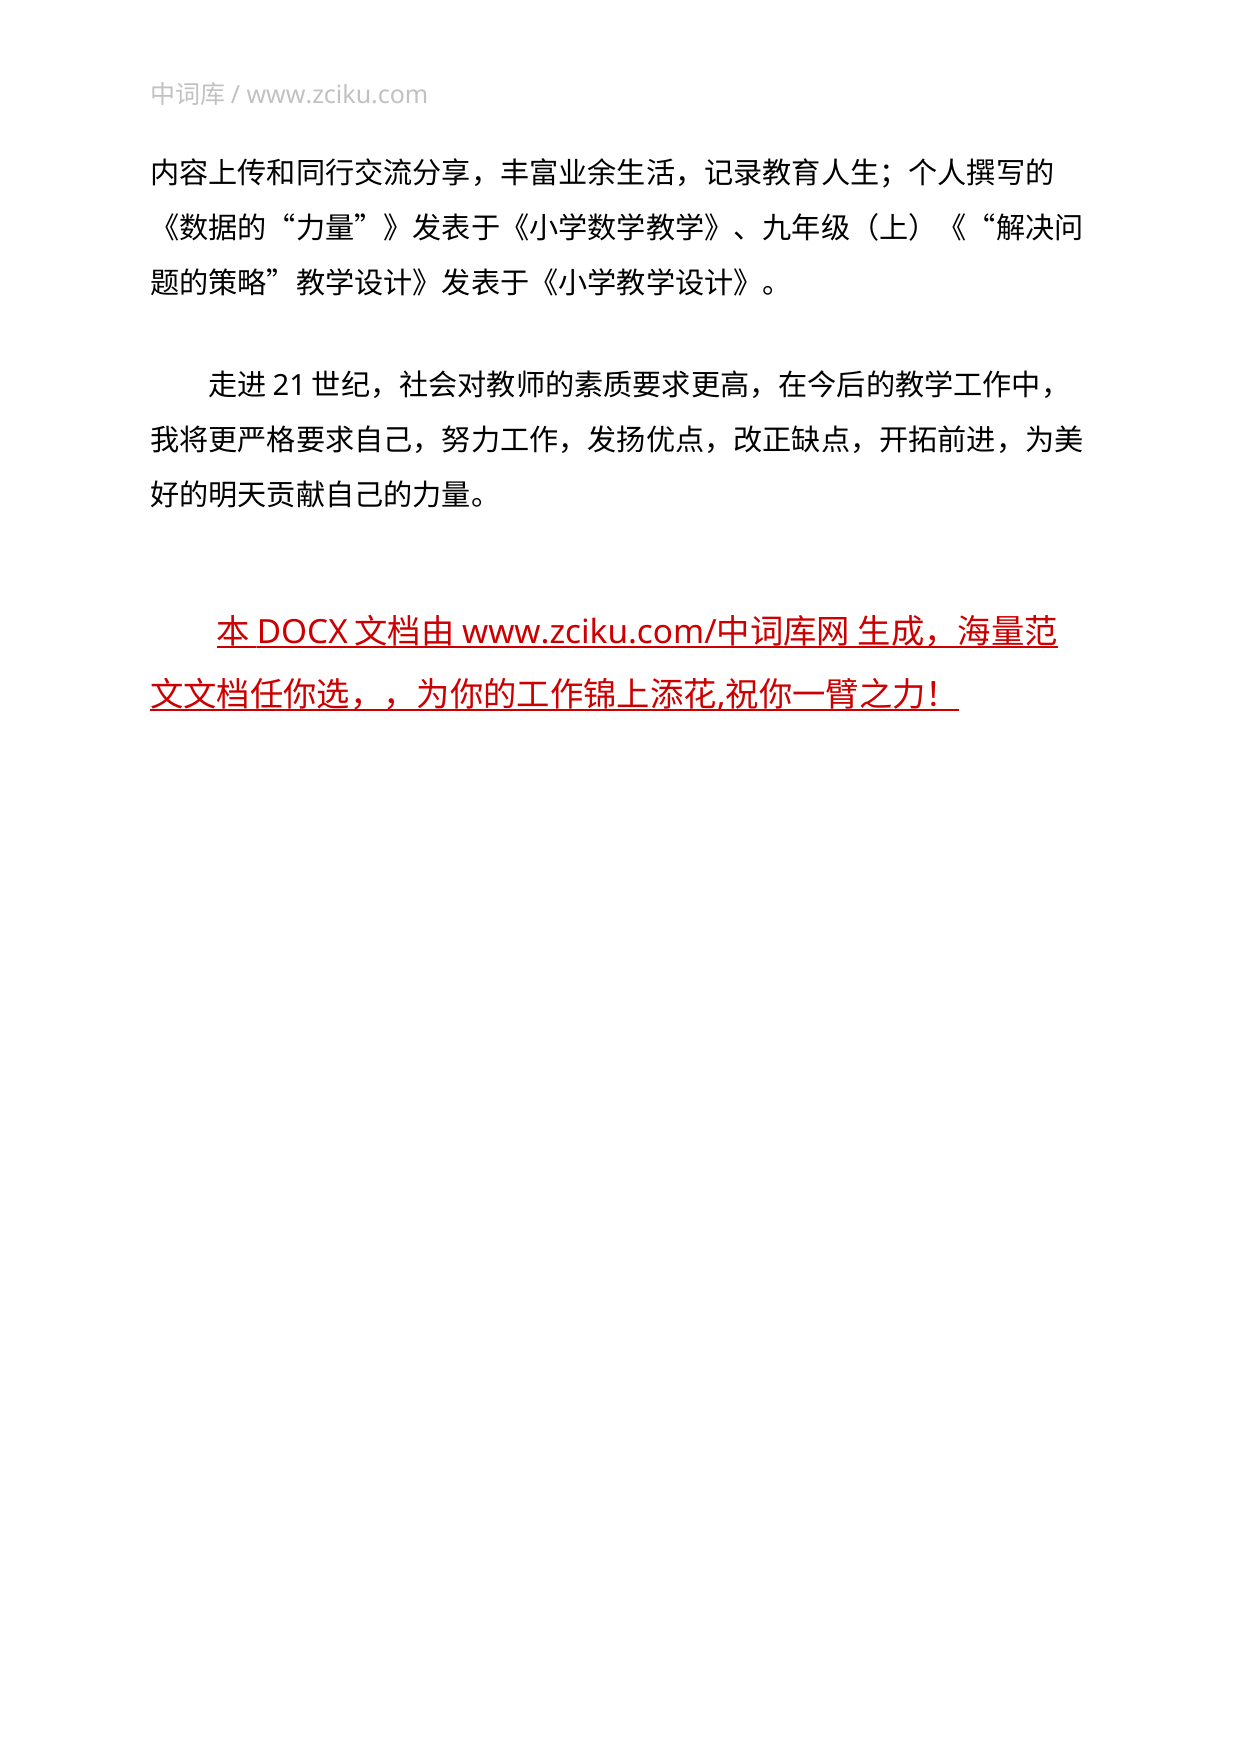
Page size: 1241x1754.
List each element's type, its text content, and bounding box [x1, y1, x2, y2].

text 走进21世纪，社会对教师的素质要求更高，在今后的教学工作中，我将更严格要求自己，努力工作，发扬优点，改正缺点，开拓前进，为美好的明天贡献自己的力量。 [150, 362, 1090, 514]
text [150, 150, 1090, 302]
text 本DOCX文档由 www.zciku.com/中词库网 生成，海量范文文档任你选，，为你的工作锦上添花,祝你一臂之力！ [150, 604, 1090, 716]
